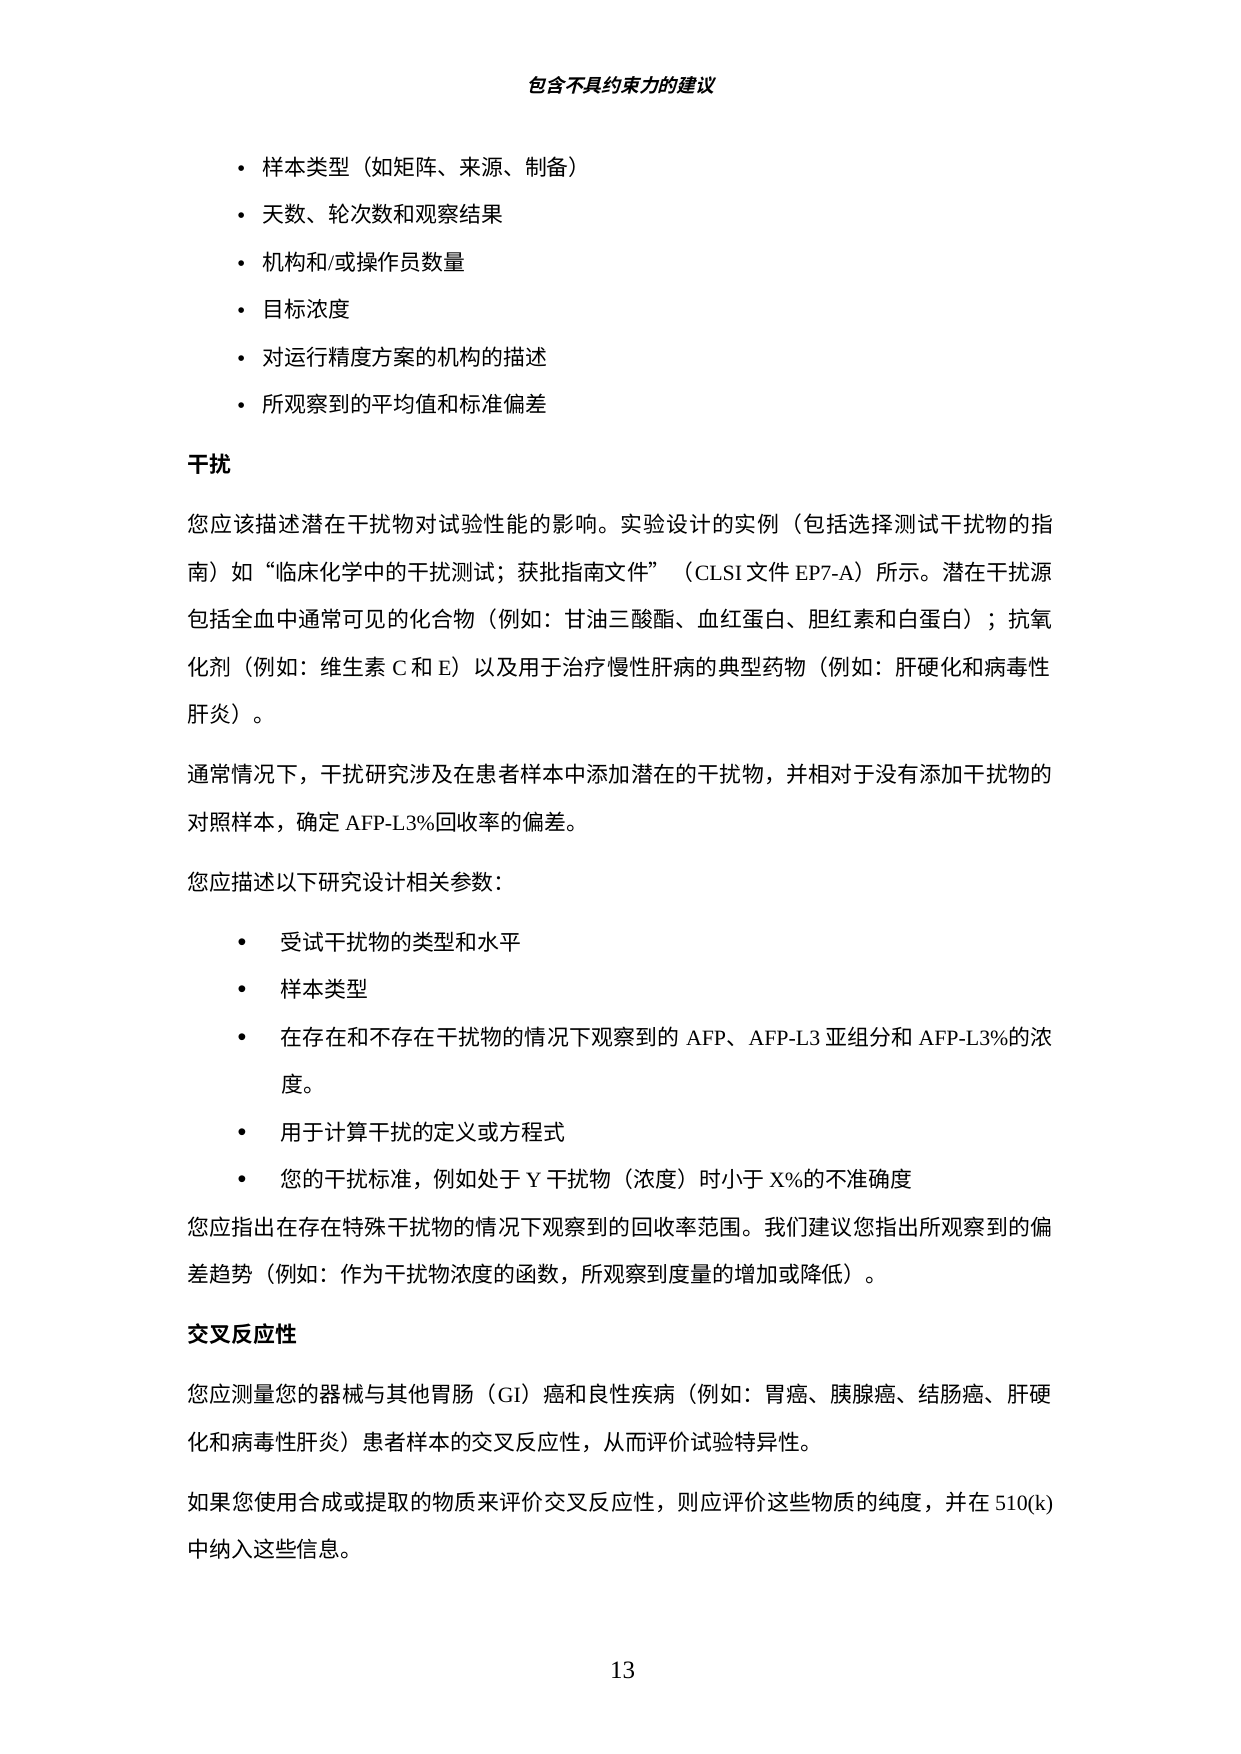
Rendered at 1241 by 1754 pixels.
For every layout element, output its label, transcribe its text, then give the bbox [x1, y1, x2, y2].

subtitle 干扰 [187, 447, 1053, 479]
list 目标浓度 [237, 292, 1053, 324]
list 天数、轮次数和观察结果 [237, 197, 1053, 229]
list 机构和/或操作员数量 [237, 245, 1053, 277]
list 样本类型 [237, 972, 1053, 1004]
subtitle 您应指出在存在特殊干扰物的情况下观察到的回收率范围。我们建议您指出所观察到的偏差趋势（例如：作为干扰物浓度的函数，所观察到度量的增加或降低）。 [187, 1210, 1053, 1289]
list 受试干扰物的类型和水平 [237, 925, 1053, 957]
list 您的干扰标准，例如处于Y干扰物（浓度）时小于X%的不准确度 [237, 1162, 1053, 1194]
text 您应测量您的器械与其他胃肠（GI）癌和良性疾病（例如：胃癌、胰腺癌、结肠癌、肝硬化和病毒性肝炎）患者样本的交叉反应性，从而评价试验特异性。 [187, 1377, 1053, 1457]
subtitle 如果您使用合成或提取的物质来评价交叉反应性，则应评价这些物质的纯度，并在510(k)中纳入这些信息。 [187, 1485, 1053, 1564]
subtitle 交叉反应性 [187, 1317, 1053, 1349]
text 通常情况下，干扰研究涉及在患者样本中添加潜在的干扰物，并相对于没有添加干扰物的对照样本，确定AFP-L3%回收率的偏差。 [187, 757, 1053, 837]
list 所观察到的平均值和标准偏差 [237, 387, 1053, 419]
list 用于计算干扰的定义或方程式 [237, 1115, 1053, 1147]
list 样本类型（如矩阵、来源、制备） [237, 150, 1053, 182]
list 对运行精度方案的机构的描述 [237, 340, 1053, 372]
text 您应描述以下研究设计相关参数： [187, 865, 1053, 897]
list 在存在和不存在干扰物的情况下观察到的AFP、AFP-L3亚组分和AFP-L3%的浓度。 [237, 1020, 1053, 1099]
text 您应该描述潜在干扰物对试验性能的影响。实验设计的实例（包括选择测试干扰物的指南）如“临床化学中的干扰测试；获批指南文件”（CLSI文件EP7-A）所示。潜在干扰源包括全血中通常可见的化合物（例如：甘油三酸酯、血红蛋白、胆红素和白蛋白）；抗氧化剂（例如：维生素C和E）以及用于治疗慢性肝病的典型药物（例如：肝硬化和病毒性肝炎）。 [187, 507, 1053, 729]
